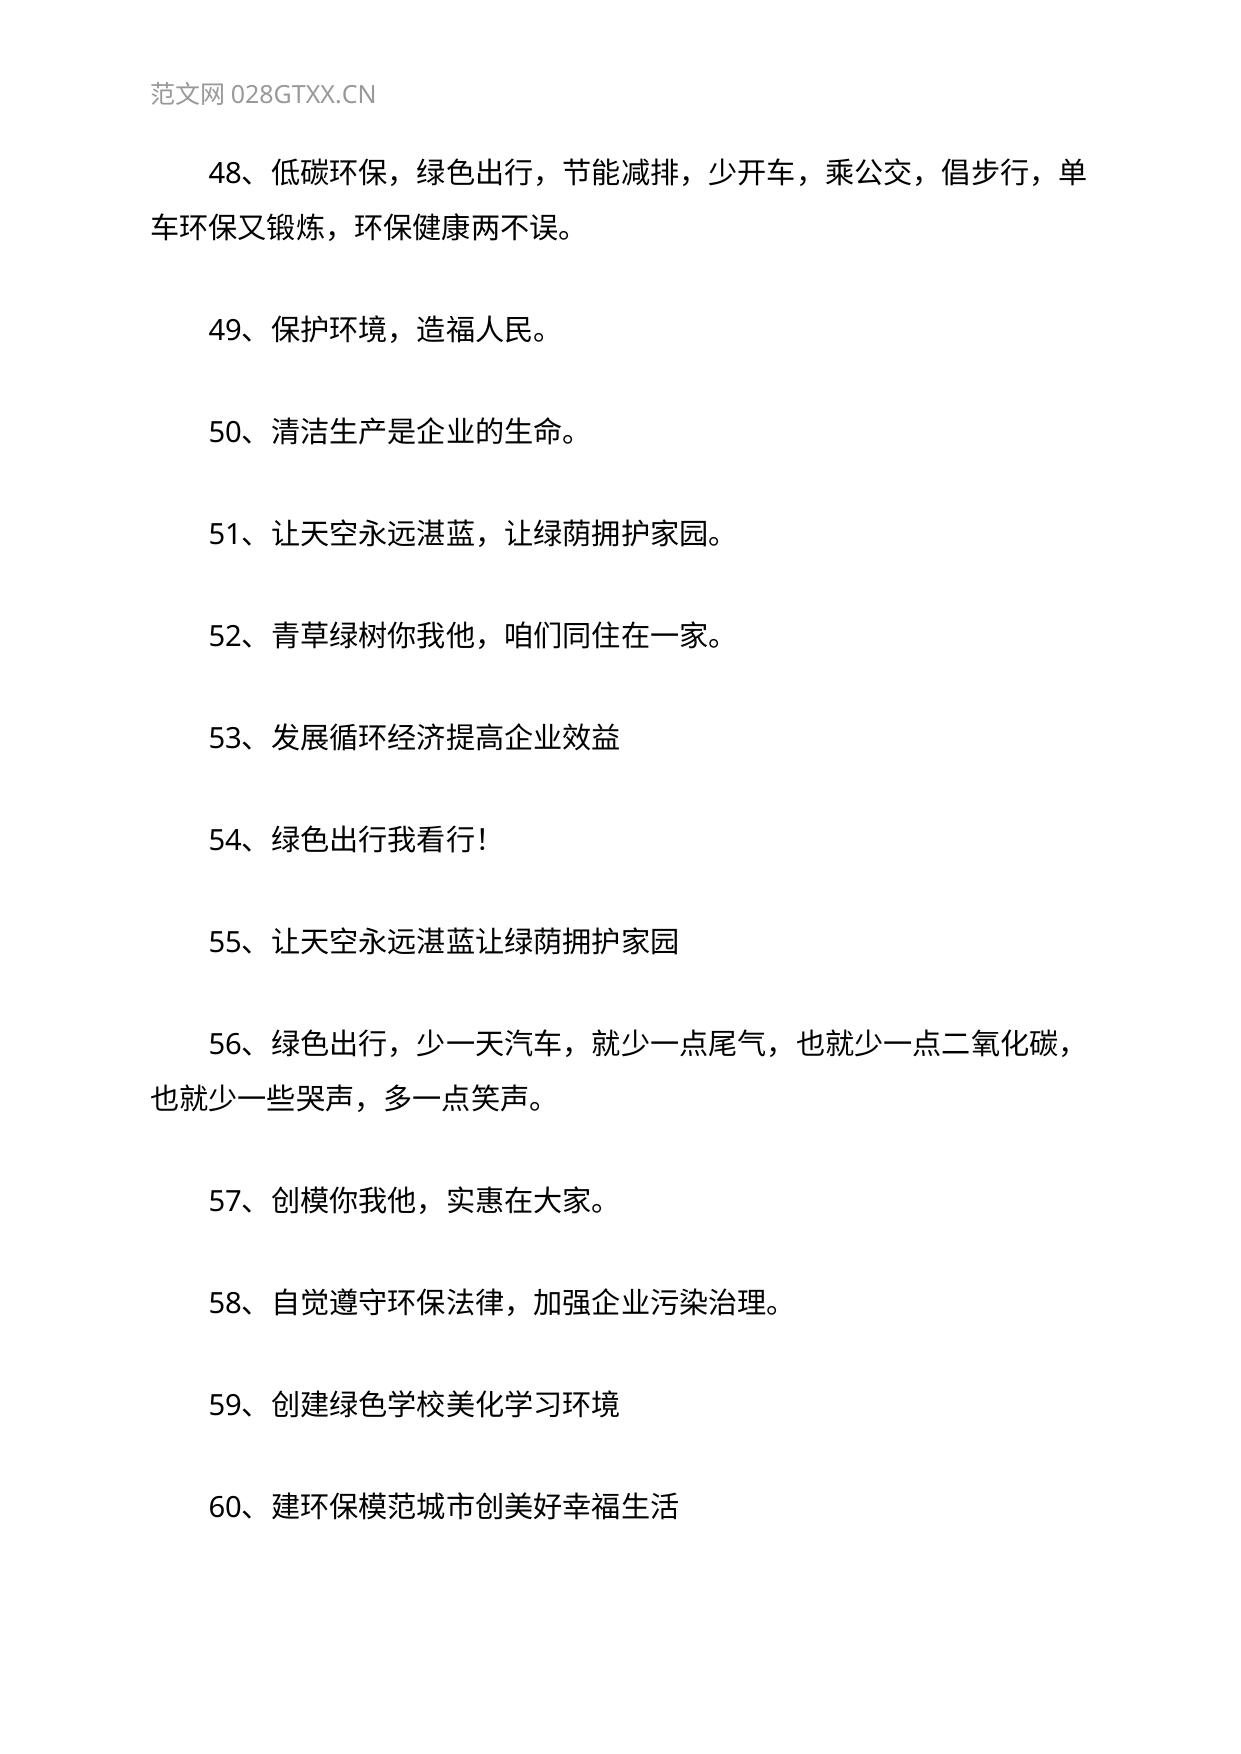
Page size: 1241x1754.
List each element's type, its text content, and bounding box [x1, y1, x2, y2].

text 58、自觉遵守环保法律，加强企业污染治理。 [150, 1279, 1090, 1322]
text 56、绿色出行，少一天汽车，就少一点尾气，也就少一点二氧化碳，也就少一些哭声，多一点笑声。 [150, 1021, 1090, 1118]
text 57、创模你我他，实惠在大家。 [150, 1177, 1090, 1220]
text 48、低碳环保，绿色出行，节能减排，少开车，乘公交，倡步行，单车环保又锻炼，环保健康两不误。 [150, 150, 1090, 247]
text 50、清洁生产是企业的生命。 [150, 409, 1090, 451]
text 59、创建绿色学校美化学习环境 [150, 1381, 1090, 1424]
text 51、让天空永远湛蓝，让绿荫拥护家园。 [150, 511, 1090, 553]
text 53、发展循环经济提高企业效益 [150, 715, 1090, 757]
text 55、让天空永远湛蓝让绿荫拥护家园 [150, 919, 1090, 961]
text 60、建环保模范城市创美好幸福生活 [150, 1483, 1090, 1526]
text 49、保护环境，造福人民。 [150, 307, 1090, 349]
text 52、青草绿树你我他，咱们同住在一家。 [150, 613, 1090, 655]
text 54、绿色出行我看行！ [150, 817, 1090, 859]
